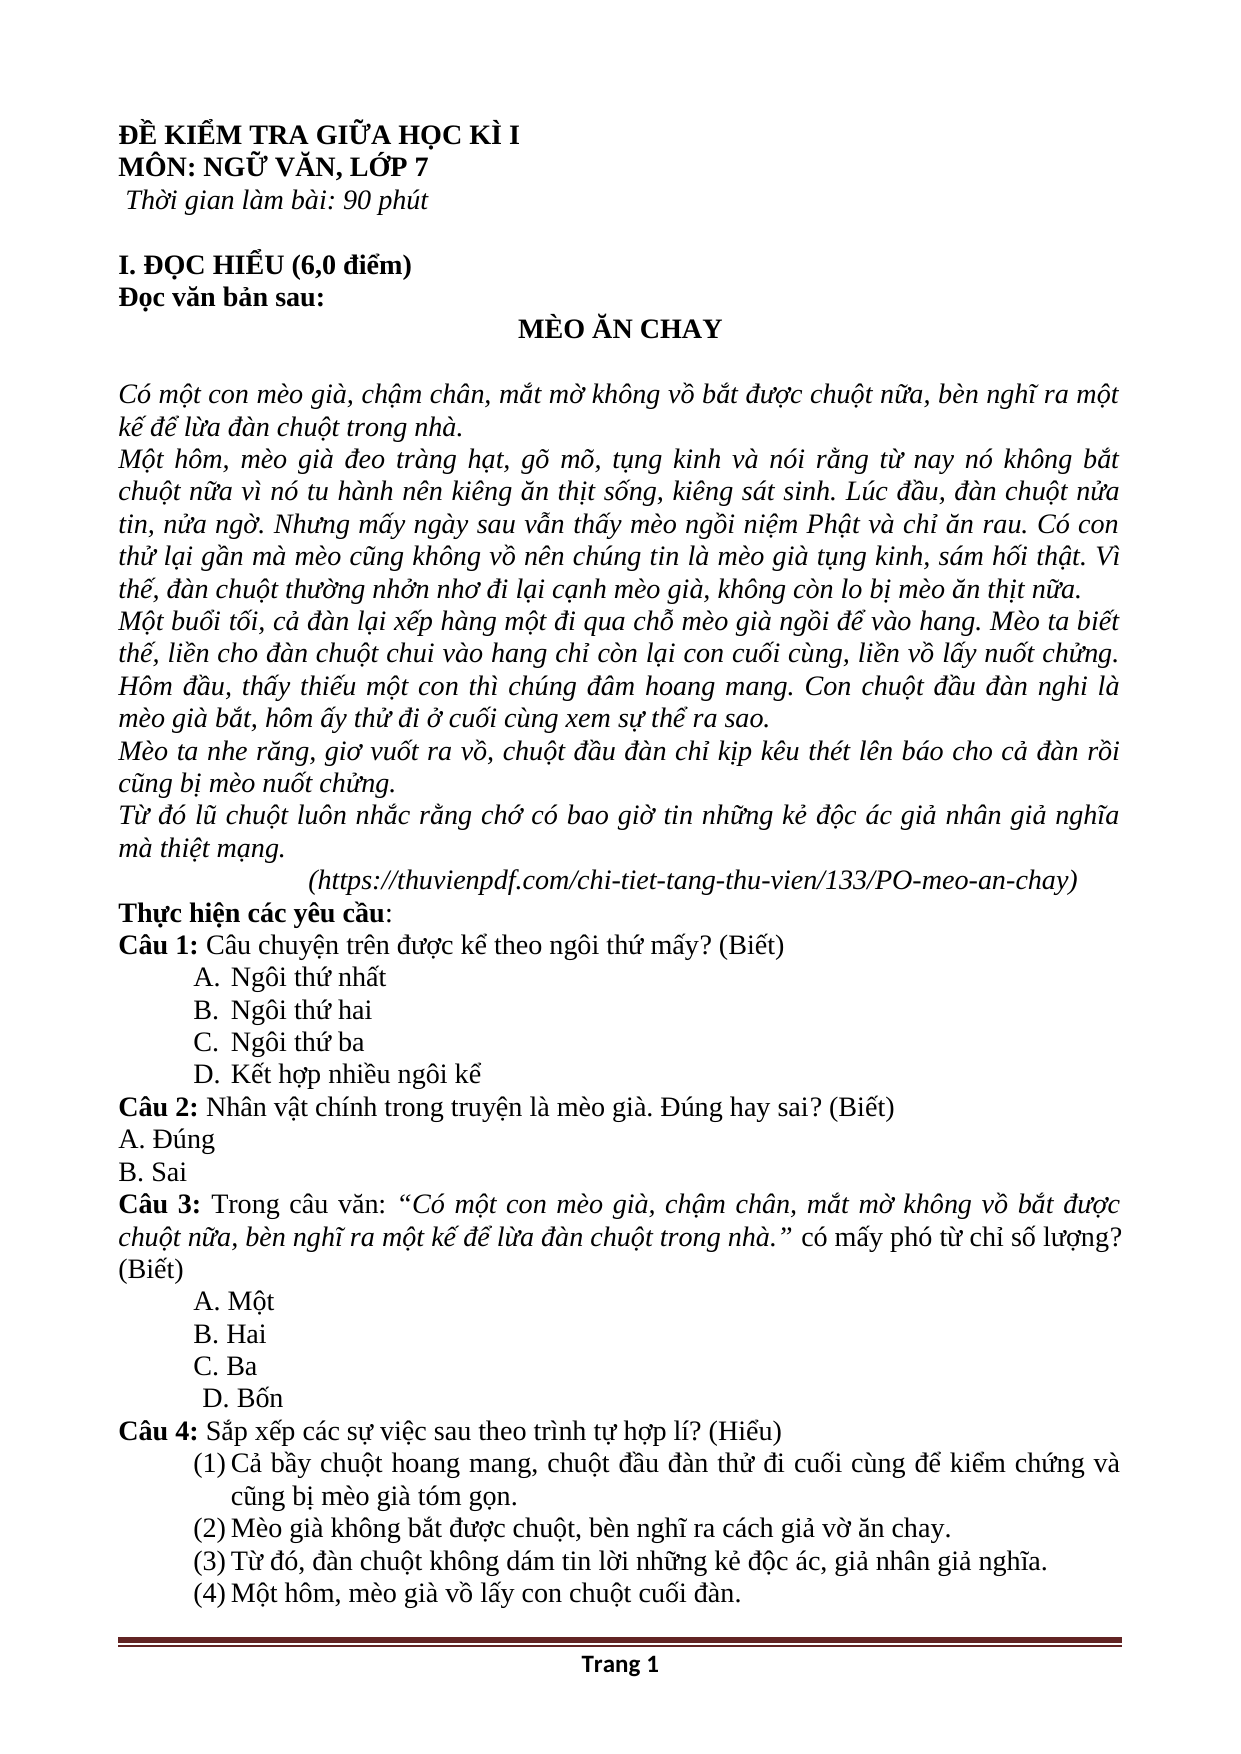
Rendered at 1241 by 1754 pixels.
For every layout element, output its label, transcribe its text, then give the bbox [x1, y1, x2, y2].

list Ngôi thứ hai [193, 993, 1122, 1025]
text Một hôm, mèo già đeo tràng hạt, gõ mõ, tụng kinh và nói rằng từ nay nó không bắt chuột nữa vì nó tu hành nên kiêng ăn thịt sống, kiêng sát sinh. Lúc đầu, đàn chuột nửa tin, nửa ngờ. Nhưng mấy ngày sau vẫn thấy mèo ngồi niệm Phật và chỉ ăn rau. Có con thử lại gần mà mèo cũng không vồ nên chúng tin là mèo già tụng kinh, sám hối thật. Vì thế, đàn chuột thường nhởn nhơ đi lại cạnh mèo già, không còn lo bị mèo ăn thịt nữa. [118, 442, 1122, 604]
list Một hôm, mèo già vồ lấy con chuột cuối đàn. [193, 1576, 1122, 1608]
list Ngôi thứ ba [193, 1025, 1122, 1058]
list Ngôi thứ nhất [193, 960, 1122, 993]
text ĐỀ KIỂM TRA GIỮA HỌC KÌ I [118, 118, 1122, 151]
text I. ĐỌC HIỂU (6,0 điểm) [118, 248, 1122, 280]
list Kết hợp nhiều ngôi kể [193, 1058, 1122, 1090]
text Một buổi tối, cả đàn lại xếp hàng một đi qua chỗ mèo già ngồi để vào hang. Mèo ta biết thế, liền cho đàn chuột chui vào hang chỉ còn lại con cuối cùng, liền vồ lấy nuốt chửng. Hôm đầu, thấy thiếu một con thì chúng đâm hoang mang. Con chuột đầu đàn nghi là mèo già bắt, hôm ấy thử đi ở cuối cùng xem sự thể ra sao. [118, 604, 1122, 734]
text (https://thuvienpdf.com/chi-tiet-tang-thu-vien/133/PO-meo-an-chay) [118, 863, 1122, 896]
text Câu 4: Sắp xếp các sự việc sau theo trình tự hợp lí? (Hiểu) [118, 1414, 1122, 1446]
text B. Hai [118, 1317, 1122, 1349]
text MÔN: NGỮ VĂN, LỚP 7 [118, 151, 1122, 183]
text Thực hiện các yêu cầu: [118, 896, 1122, 928]
text Câu 3: Trong câu văn: “Có một con mèo già, chậm chân, mắt mờ không vồ bắt được chuột nữa, bèn nghĩ ra một kế để lừa đàn chuột trong nhà.” có mấy phó từ chỉ số lượng? (Biết) [118, 1187, 1122, 1284]
text Có một con mèo già, chậm chân, mắt mờ không vồ bắt được chuột nữa, bèn nghĩ ra một kế để lừa đàn chuột trong nhà. [118, 377, 1122, 442]
text Thời gian làm bài: 90 phút [118, 183, 1122, 215]
list Mèo già không bắt được chuột, bèn nghĩ ra cách giả vờ ăn chay. [193, 1511, 1122, 1543]
text Mèo ta nhe răng, giơ vuốt ra vồ, chuột đầu đàn chỉ kịp kêu thét lên báo cho cả đàn rồi cũng bị mèo nuốt chửng. [118, 734, 1122, 798]
text C. Ba [118, 1349, 1122, 1382]
text Câu 2: Nhân vật chính trong truyện là mèo già. Đúng hay sai? (Biết) [118, 1090, 1122, 1122]
text Câu 1: Câu chuyện trên được kể theo ngôi thứ mấy? (Biết) [118, 928, 1122, 960]
text B. Sai [118, 1155, 1122, 1187]
text Từ đó lũ chuột luôn nhắc rằng chớ có bao giờ tin những kẻ độc ác giả nhân giả nghĩa mà thiệt mạng. [118, 798, 1122, 863]
text A. Đúng [118, 1122, 1122, 1155]
text A. Một [118, 1284, 1122, 1317]
text MÈO ĂN CHAY [118, 312, 1122, 345]
text D. Bốn [118, 1382, 1122, 1414]
list Cả bầy chuột hoang mang, chuột đầu đàn thử đi cuối cùng để kiểm chứng và cũng bị mèo già tóm gọn. [193, 1446, 1122, 1511]
list Từ đó, đàn chuột không dám tin lời những kẻ độc ác, giả nhân giả nghĩa. [193, 1543, 1122, 1576]
text Đọc văn bản sau: [118, 280, 1122, 312]
